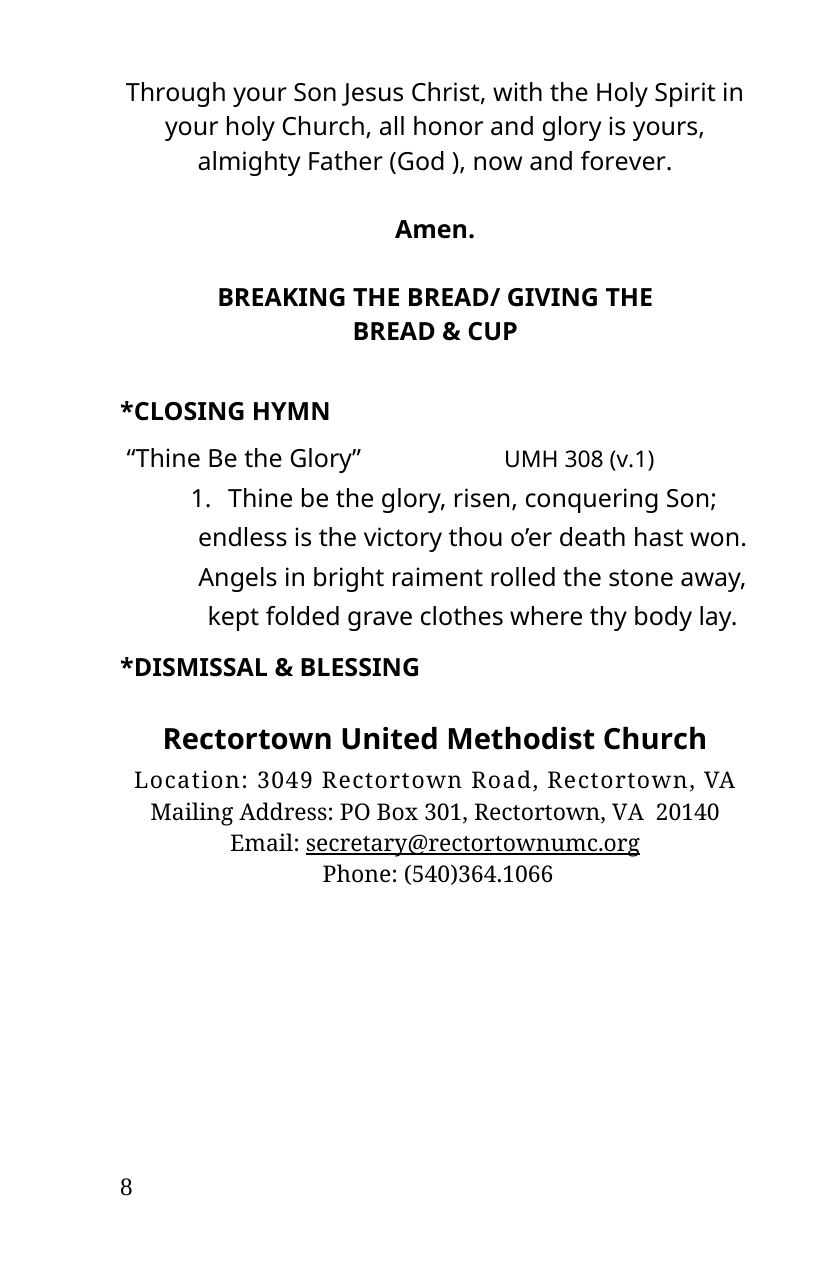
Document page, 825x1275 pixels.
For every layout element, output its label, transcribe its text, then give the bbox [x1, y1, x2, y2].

text BREAKING THE BREAD/ GIVING THE [120, 279, 750, 313]
text *CLOSING HYMN [120, 394, 750, 428]
text Amen. [120, 211, 750, 245]
text Mailing Address: PO Box 301, Rectortown, VA 20140 [120, 795, 750, 827]
text Phone: (540)364.1066 [120, 858, 750, 889]
text BREAD & CUP [120, 313, 750, 347]
subtitle Location: 3049 Rectortown Road, Rectortown, VA [120, 764, 750, 795]
text Email: secretary@rectortownumc.org [120, 827, 750, 858]
text Through your Son Jesus Christ, with the Holy Spirit in your holy Church, all honor and glory is yours, almighty Father (God ), now and forever. [120, 75, 750, 177]
text “Thine Be the Glory” UMH 308 (v.1) [120, 441, 750, 475]
text Rectortown United Methodist Church [120, 718, 750, 758]
text *DISMISSAL & BLESSING [120, 650, 750, 684]
list Thine be the glory, risen, conquering Son; endless is the victory thou o’er death hast won. Angels in bright raiment rolled the stone away, kept folded grave clothes where thy body lay. [157, 481, 750, 632]
